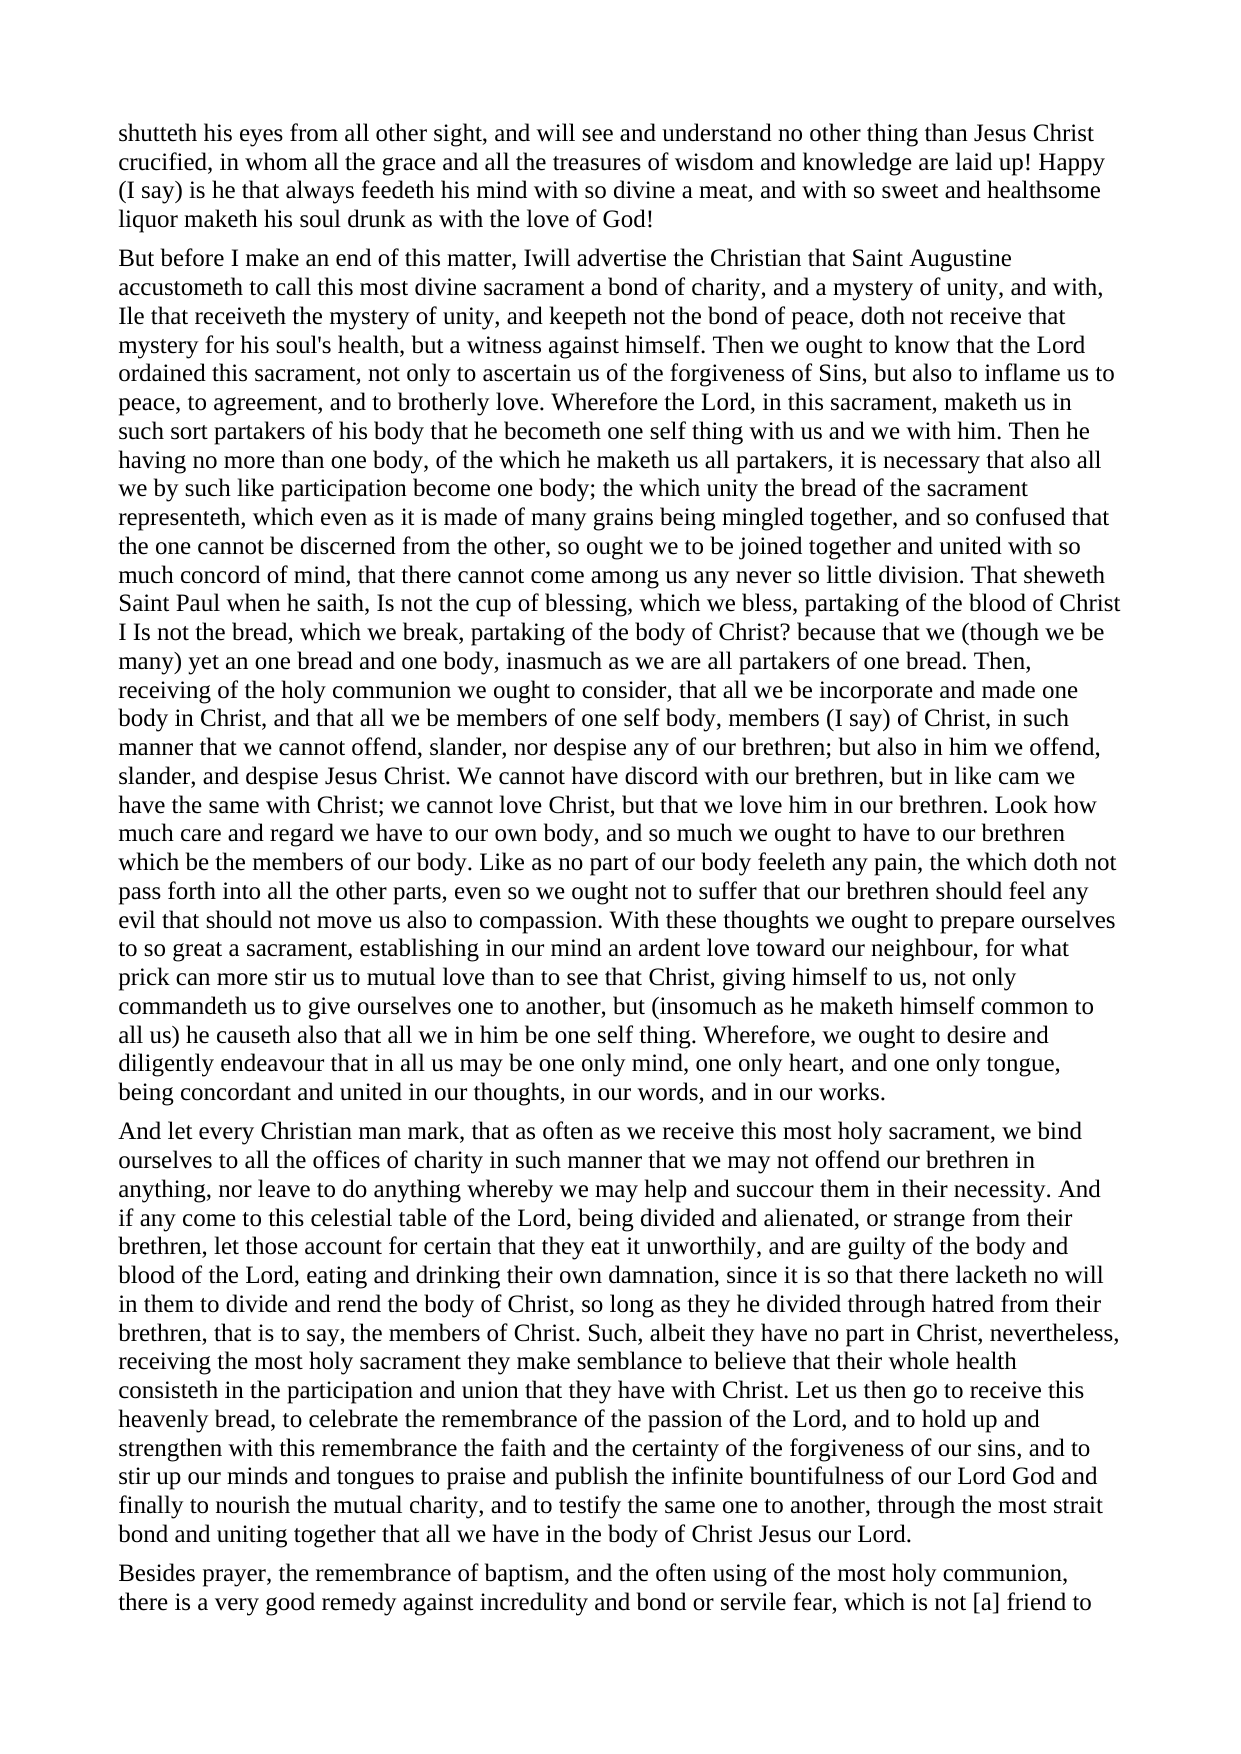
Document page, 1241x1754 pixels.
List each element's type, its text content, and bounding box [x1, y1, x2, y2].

text But before I make an end of this matter, Iwill advertise the Christian that Saint Augustine accustometh to call this most divine sacrament a bond of charity, and a mystery of unity, and with, Ile that receiveth the mystery of unity, and keepeth not the bond of peace, doth not receive that mystery for his soul's health, but a witness against himself. Then we ought to know that the Lord ordained this sacrament, not only to ascertain us of the forgiveness of Sins, but also to inflame us to peace, to agreement, and to brotherly love. Wherefore the Lord, in this sacrament, maketh us in such sort partakers of his body that he becometh one self thing with us and we with him. Then he having no more than one body, of the which he maketh us all partakers, it is necessary that also all we by such like participation become one body; the which unity the bread of the sacrament representeth, which even as it is made of many grains being mingled together, and so confused that the one cannot be discerned from the other, so ought we to be joined together and united with so much concord of mind, that there cannot come among us any never so little division. That sheweth Saint Paul when he saith, Is not the cup of blessing, which we bless, partaking of the blood of Christ I Is not the bread, which we break, partaking of the body of Christ? because that we (though we be many) yet an one bread and one body, inasmuch as we are all partakers of one bread. Then, receiving of the holy communion we ought to consider, that all we be incorporate and made one body in Christ, and that all we be members of one self body, members (I say) of Christ, in such manner that we cannot offend, slander, nor despise any of our brethren; but also in him we offend, slander, and despise Jesus Christ. We cannot have discord with our brethren, but in like cam we have the same with Christ; we cannot love Christ, but that we love him in our brethren. Look how much care and regard we have to our own body, and so much we ought to have to our brethren which be the members of our body. Like as no part of our body feeleth any pain, the which doth not pass forth into all the other parts, even so we ought not to suffer that our brethren should feel any evil that should not move us also to compassion. With these thoughts we ought to prepare ourselves to so great a sacrament, establishing in our mind an ardent love toward our neighbour, for what prick can more stir us to mutual love than to see that Christ, giving himself to us, not only commandeth us to give ourselves one to another, but (insomuch as he maketh himself common to all us) he causeth also that all we in him be one self thing. Wherefore, we ought to desire and diligently endeavour that in all us may be one only mind, one only heart, and one only tongue, being concordant and united in our thoughts, in our words, and in our works. [118, 243, 1122, 1106]
text And let every Christian man mark, that as often as we receive this most holy sacrament, we bind ourselves to all the offices of charity in such manner that we may not offend our brethren in anything, nor leave to do anything whereby we may help and succour them in their necessity. And if any come to this celestial table of the Lord, being divided and alienated, or strange from their brethren, let those account for certain that they eat it unworthily, and are guilty of the body and blood of the Lord, eating and drinking their own damnation, since it is so that there lacketh no will in them to divide and rend the body of Christ, so long as they he divided through hatred from their brethren, that is to say, the members of Christ. Such, albeit they have no part in Christ, nevertheless, receiving the most holy sacrament they make semblance to believe that their whole health consisteth in the participation and union that they have with Christ. Let us then go to receive this heavenly bread, to celebrate the remembrance of the passion of the Lord, and to hold up and strengthen with this remembrance the faith and the certainty of the forgiveness of our sins, and to stir up our minds and tongues to praise and publish the infinite bountifulness of our Lord God and finally to nourish the mutual charity, and to testify the same one to another, through the most strait bond and uniting together that all we have in the body of Christ Jesus our Lord. [118, 1116, 1122, 1548]
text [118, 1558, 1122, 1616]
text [118, 118, 1122, 233]
